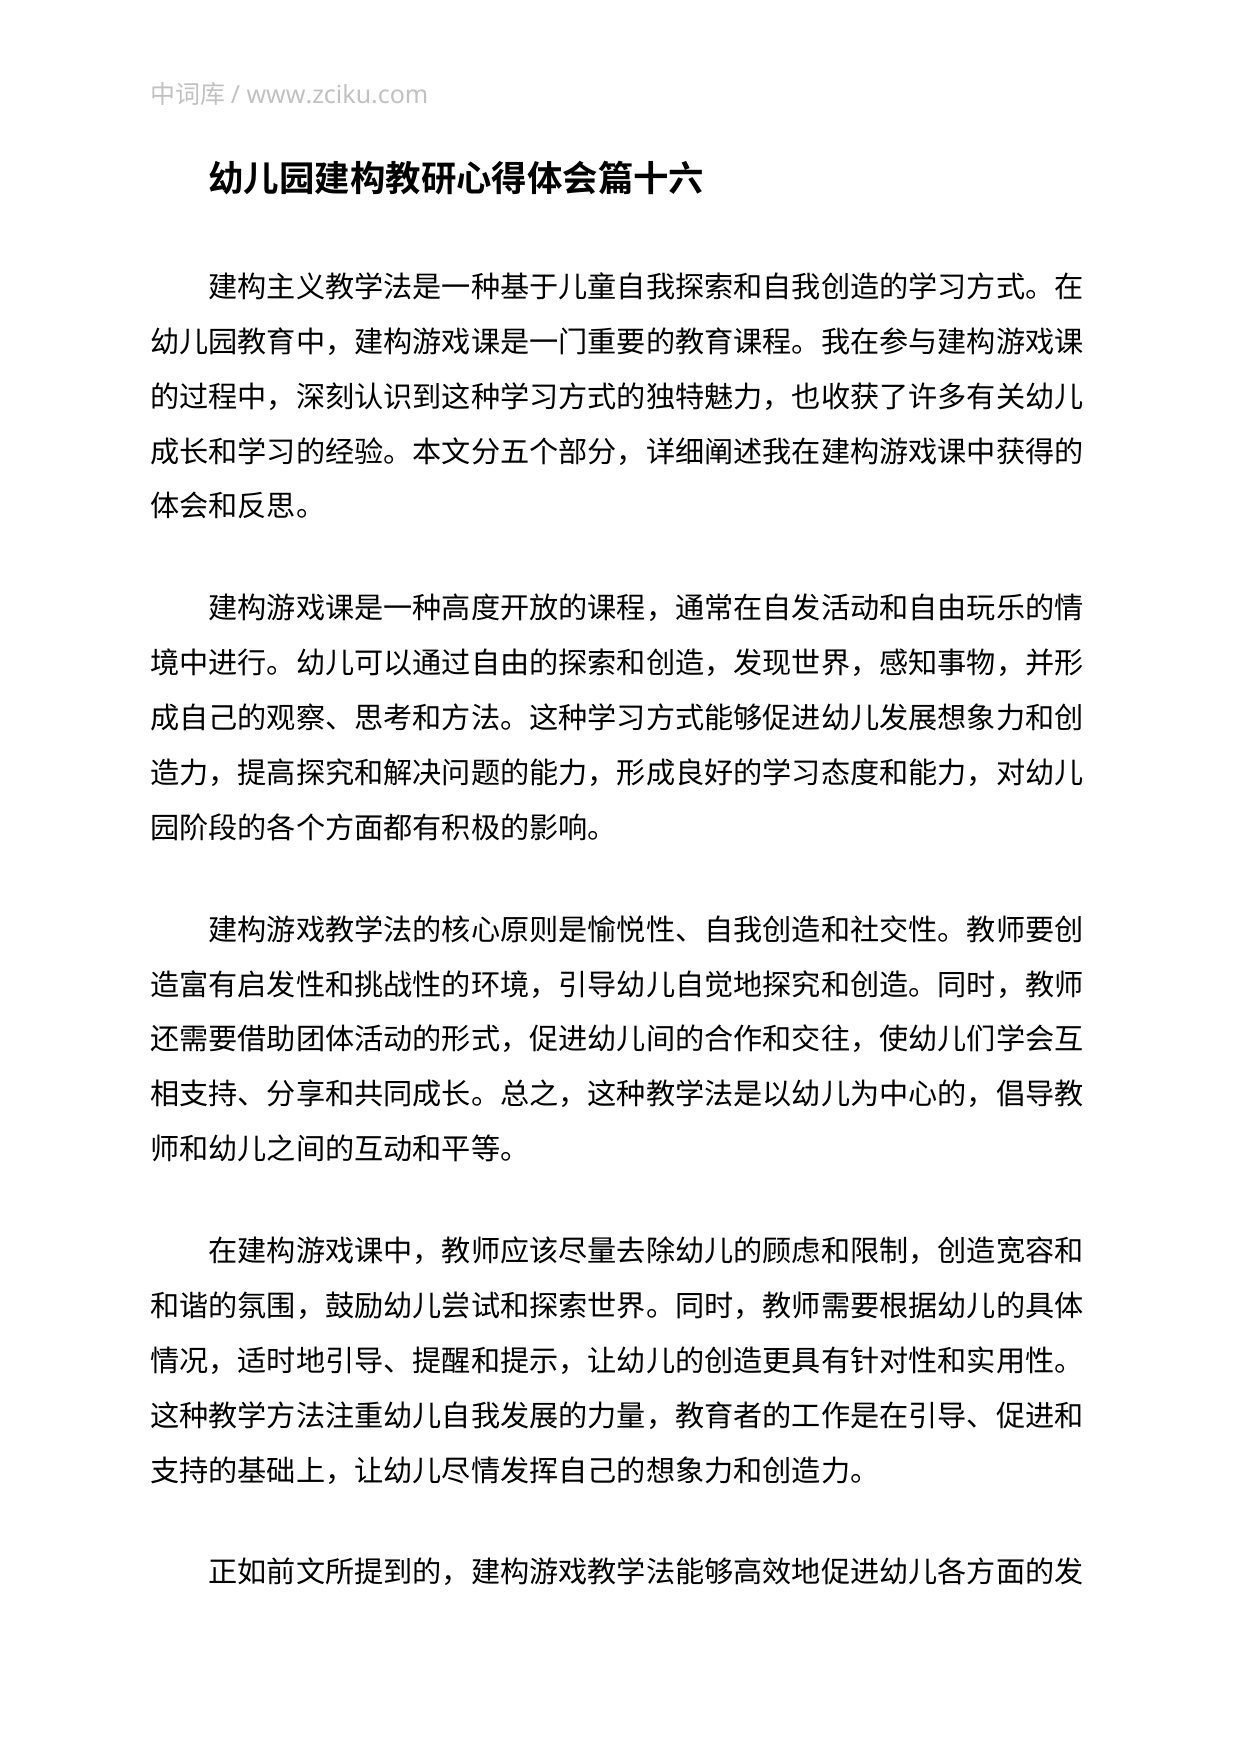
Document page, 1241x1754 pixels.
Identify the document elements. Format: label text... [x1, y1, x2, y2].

text 幼儿园建构教研心得体会篇十六 [150, 150, 1090, 201]
text 建构游戏教学法的核心原则是愉悦性、自我创造和社交性。教师要创造富有启发性和挑战性的环境，引导幼儿自觉地探究和创造。同时，教师还需要借助团体活动的形式，促进幼儿间的合作和交往，使幼儿们学会互相支持、分享和共同成长。总之，这种教学法是以幼儿为中心的，倡导教师和幼儿之间的互动和平等。 [150, 906, 1090, 1168]
text 建构游戏课是一种高度开放的课程，通常在自发活动和自由玩乐的情境中进行。幼儿可以通过自由的探索和创造，发现世界，感知事物，并形成自己的观察、思考和方法。这种学习方式能够促进幼儿发展想象力和创造力，提高探究和解决问题的能力，形成良好的学习态度和能力，对幼儿园阶段的各个方面都有积极的影响。 [150, 585, 1090, 847]
text 在建构游戏课中，教师应该尽量去除幼儿的顾虑和限制，创造宽容和和谐的氛围，鼓励幼儿尝试和探索世界。同时，教师需要根据幼儿的具体情况，适时地引导、提醒和提示，让幼儿的创造更具有针对性和实用性。这种教学方法注重幼儿自我发展的力量，教育者的工作是在引导、促进和支持的基础上，让幼儿尽情发挥自己的想象力和创造力。 [150, 1227, 1090, 1489]
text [150, 1549, 1090, 1591]
text 建构主义教学法是一种基于儿童自我探索和自我创造的学习方式。在幼儿园教育中，建构游戏课是一门重要的教育课程。我在参与建构游戏课的过程中，深刻认识到这种学习方式的独特魅力，也收获了许多有关幼儿成长和学习的经验。本文分五个部分，详细阐述我在建构游戏课中获得的体会和反思。 [150, 263, 1090, 525]
